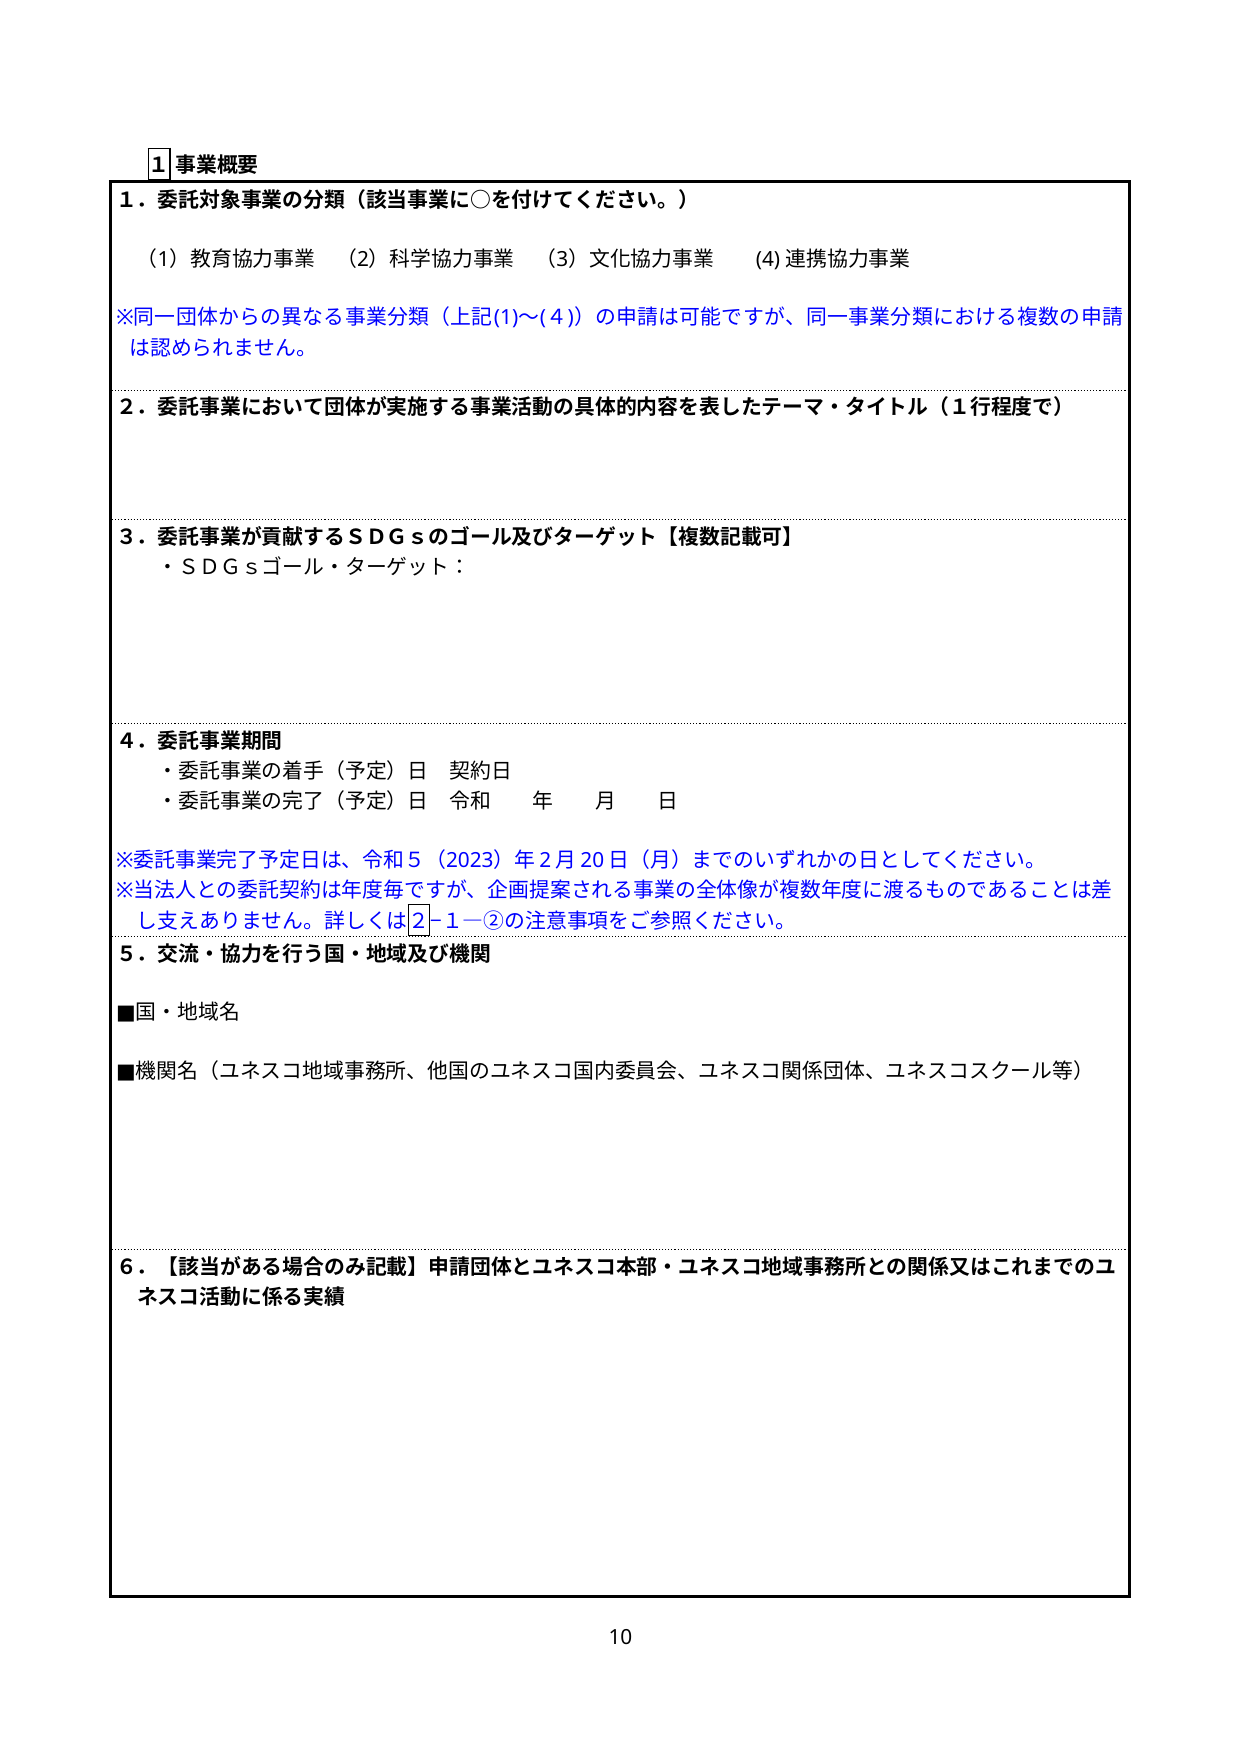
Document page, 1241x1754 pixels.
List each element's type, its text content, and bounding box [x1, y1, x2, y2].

table_cell ６．【該当がある場合のみ記載】申請団体とユネスコ本部・ユネスコ地域事務所との関係又はこれまでのユネスコ活動に係る実績 [112, 1249, 1128, 1595]
text １ 事業概要 [171, 148, 1092, 180]
table_cell ３．委託事業が貢献するＳＤＧｓのゴール及びターゲット【複数記載可】 ・ＳＤＧｓゴール・ターゲット： [112, 519, 1128, 723]
table_cell ５．交流・協力を行う国・地域及び機関 ■国・地域名 ■機関名（ユネスコ地域事務所、他国のユネスコ国内委員会、ユネスコ関係団体、ユネスコスクール等） [112, 936, 1128, 1249]
table_cell ２．委託事業において団体が実施する事業活動の具体的内容を表したテーマ・タイトル（１行程度で） [112, 390, 1128, 519]
table_header １．委託対象事業の分類（該当事業に○を付けてください。） （1）教育協力事業 （2）科学協力事業 （3）文化協力事業 (4) 連携協力事業 ※同一団体からの異なる事業分類（上記(1)～(４)）の申請は可能ですが、同一事業分類における複数の申請は認められません。 [112, 183, 1128, 389]
table_cell ４．委託事業期間 ・委託事業の着手（予定）日 契約日 ・委託事業の完了（予定）日 令和 年 月 日 ※委託事業完了予定日は、令和５（2023）年2月20日（月）までのいずれかの日としてください。 ※当法人との委託契約は年度毎ですが、企画提案される事業の全体像が複数年度に渡るものであることは差し支えありません。詳しくは２−１―②の注意事項をご参照ください。 [112, 723, 1128, 936]
